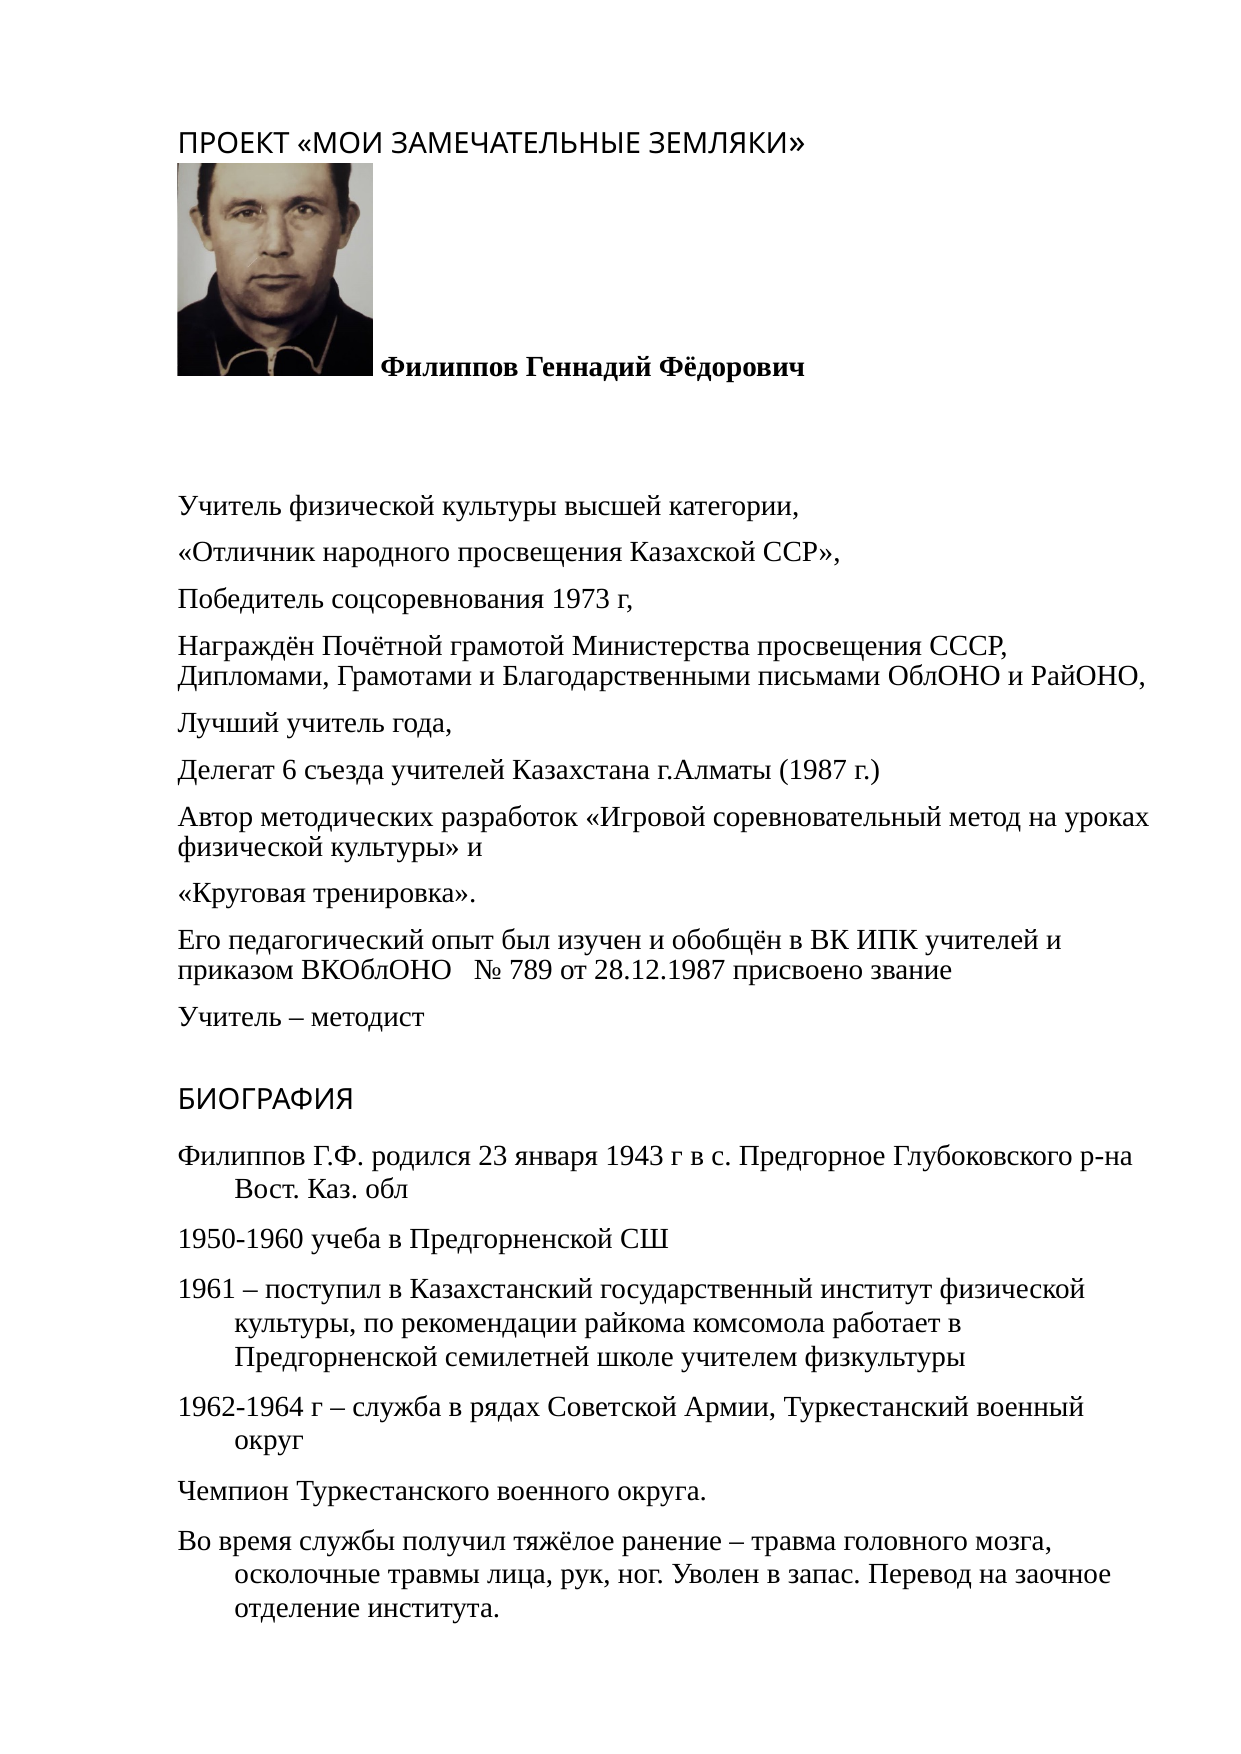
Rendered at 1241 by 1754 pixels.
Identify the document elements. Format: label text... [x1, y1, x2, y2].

text 1950-1960 учеба в Предгорненской СШ [177, 1221, 1152, 1255]
text Награждён Почётной грамотой Министерства просвещения СССР, Дипломами, Грамотами и Благодарственными письмами ОблОНО и РайОНО, [177, 631, 1152, 692]
text Во время службы получил тяжёлое ранение – травма головного мозга, осколочные травмы лица, рук, ног. Уволен в запас. Перевод на заочное отделение института. [177, 1523, 1152, 1623]
text Учитель – методист [177, 1003, 1152, 1033]
text Его педагогический опыт был изучен и обобщён в ВК ИПК учителей и приказом ВКОблОНО № 789 от 28.12.1987 присвоено звание [177, 926, 1152, 986]
picture [177, 163, 373, 376]
text Автор методических разработок «Игровой соревновательный метод на уроках физической культуры» и [177, 802, 1152, 862]
text Победитель соцсоревнования 1973 г, [177, 584, 1152, 615]
text 1961 – поступил в Казахстанский государственный институт физической культуры, по рекомендации райкома комсомола работает в Предгорненской семилетней школе учителем физкультуры [177, 1272, 1152, 1372]
text Биография [177, 1078, 1152, 1118]
text Учитель физической культуры высшей категории, [177, 491, 1152, 521]
text Лучший учитель года, [177, 708, 1152, 738]
text Чемпион Туркестанского военного округа. [177, 1473, 1152, 1506]
text Филиппов Г.Ф. родился 23 января 1943 г в с. Предгорное Глубоковского р-на Вост. Каз. обл [177, 1138, 1152, 1205]
text проект «Мои замечательные земляки» [177, 118, 1152, 163]
text «Отличник народного просвещения Казахской ССР», [177, 538, 1152, 568]
text «Круговая тренировка». [177, 879, 1152, 909]
text Делегат 6 съезда учителей Казахстана г.Алматы (1987 г.) [177, 755, 1152, 785]
text 1962-1964 г – служба в рядах Советской Армии, Туркестанский военный округ [177, 1389, 1152, 1456]
text Филиппов Геннадий Фёдорович [177, 184, 1152, 424]
